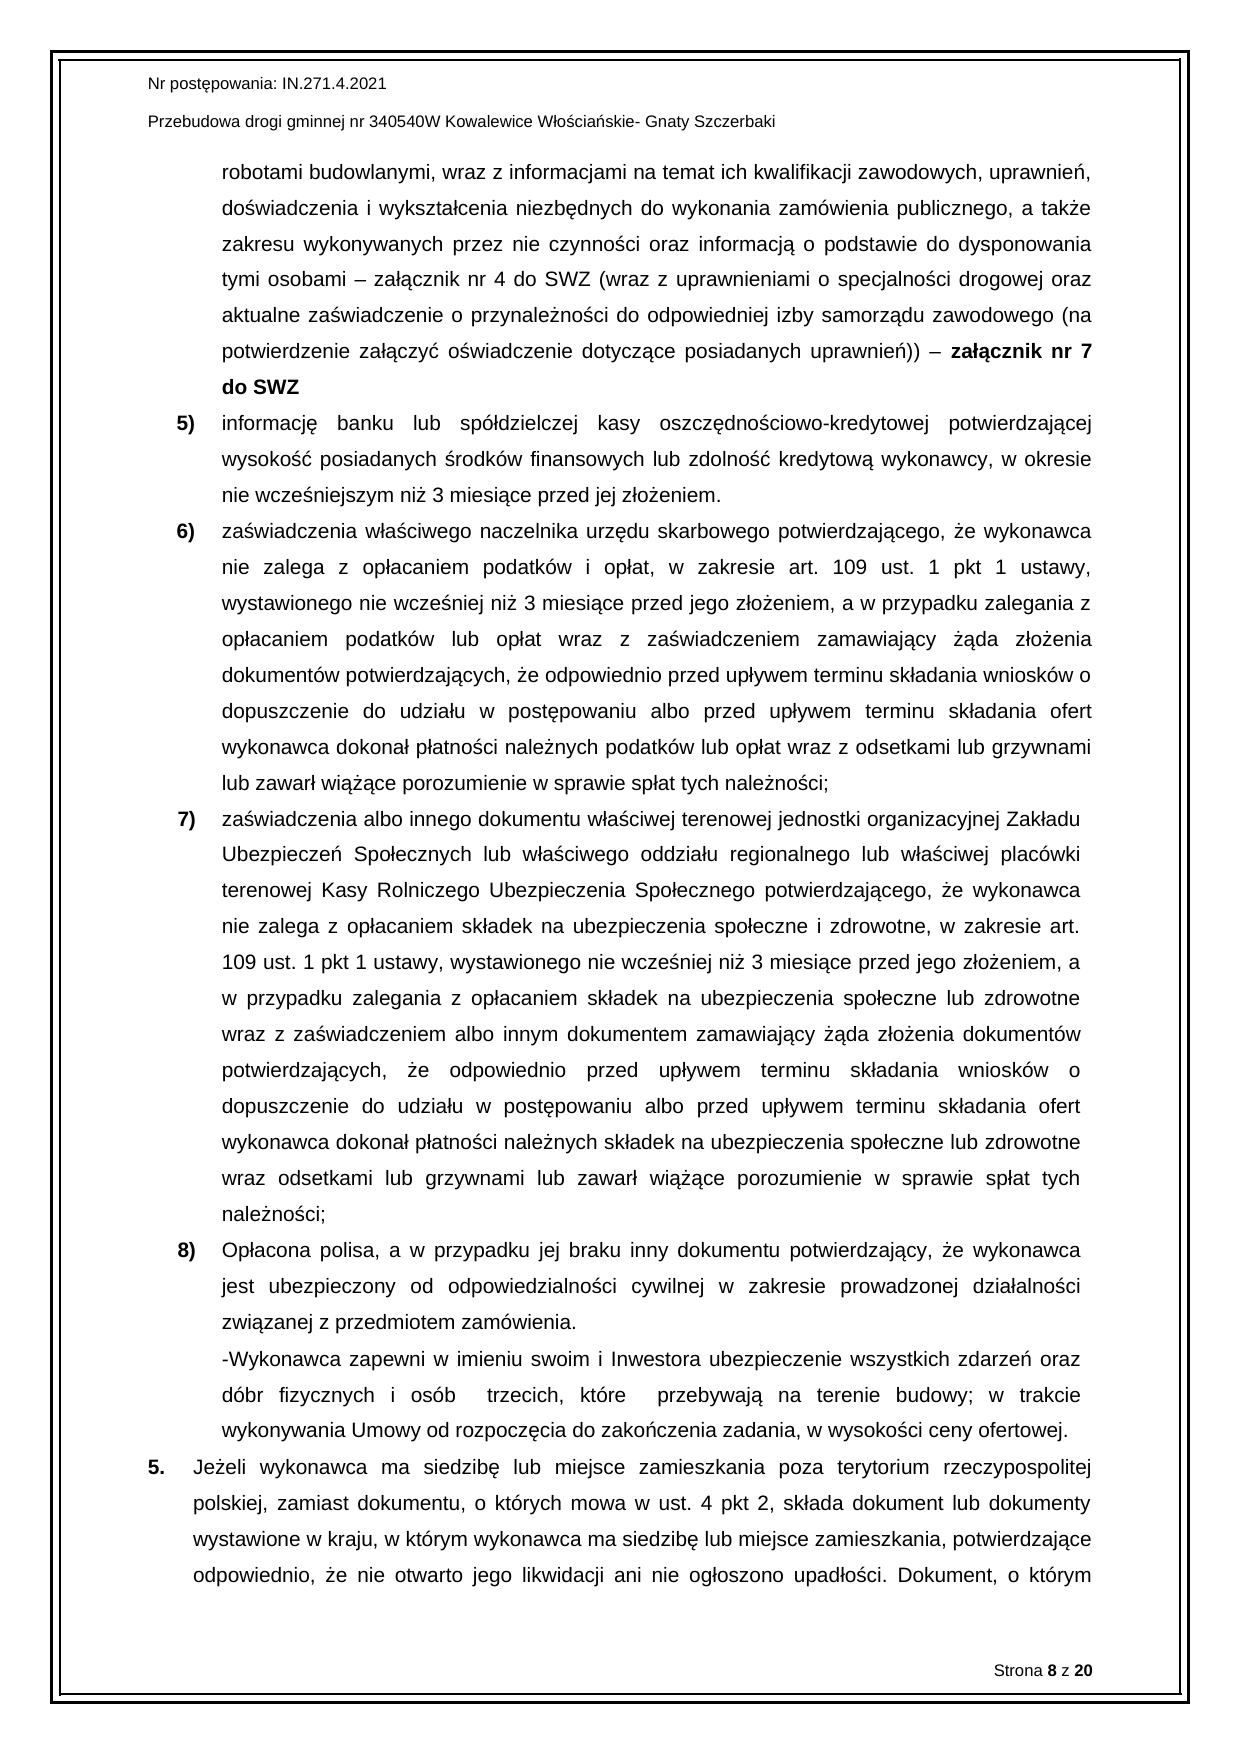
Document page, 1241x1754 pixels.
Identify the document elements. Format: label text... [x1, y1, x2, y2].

list zaświadczenia albo innego dokumentu właściwej terenowej jednostki organizacyjnej Zakładu Ubezpieczeń Społecznych lub właściwego oddziału regionalnego lub właściwej placówki terenowej Kasy Rolniczego Ubezpieczenia Społecznego potwierdzającego, że wykonawca nie zalega z opłacaniem składek na ubezpieczenia społeczne i zdrowotne, w zakresie art. 109 ust. 1 pkt 1 ustawy, wystawionego nie wcześniej niż 3 miesiące przed jego złożeniem, a w przypadku zalegania z opłacaniem składek na ubezpieczenia społeczne lub zdrowotne wraz z zaświadczeniem albo innym dokumentem zamawiający żąda złożenia dokumentów potwierdzających, że odpowiednio przed upływem terminu składania wniosków o dopuszczenie do udziału w postępowaniu albo przed upływem terminu składania ofert wykonawca dokonał płatności należnych składek na ubezpieczenia społeczne lub zdrowotne wraz odsetkami lub grzywnami lub zawarł wiążące porozumienie w sprawie spłat tych należności; [177, 806, 1081, 1226]
list informację banku lub spółdzielczej kasy oszczędnościowo-kredytowej potwierdzającej wysokość posiadanych środków finansowych lub zdolność kredytową wykonawcy, w okresie nie wcześniejszym niż 3 miesiące przed jej złożeniem. [176, 411, 1092, 507]
list Opłacona polisa, a w przypadku jej braku inny dokumentu potwierdzający, że wykonawca jest ubezpieczony od odpowiedzialności cywilnej w zakresie prowadzonej działalności związanej z przedmiotem zamówienia. [177, 1238, 1081, 1334]
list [184, 159, 1092, 399]
text -Wykonawca zapewni w imieniu swoim i Inwestora ubezpieczenie wszystkich zdarzeń oraz dóbr fizycznych i osób trzecich, które przebywają na terenie budowy; w trakcie wykonywania Umowy od rozpoczęcia do zakończenia zadania, w wysokości ceny ofertowej. [222, 1346, 1081, 1442]
list zaświadczenia właściwego naczelnika urzędu skarbowego potwierdzającego, że wykonawca nie zalega z opłacaniem podatków i opłat, w zakresie art. 109 ust. 1 pkt 1 ustawy, wystawionego nie wcześniej niż 3 miesiące przed jego złożeniem, a w przypadku zalegania z opłacaniem podatków lub opłat wraz z zaświadczeniem zamawiający żąda złożenia dokumentów potwierdzających, że odpowiednio przed upływem terminu składania wniosków o dopuszczenie do udziału w postępowaniu albo przed upływem terminu składania ofert wykonawca dokonał płatności należnych podatków lub opłat wraz z odsetkami lub grzywnami lub zawarł wiążące porozumienie w sprawie spłat tych należności; [176, 519, 1092, 794]
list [148, 1455, 1092, 1587]
